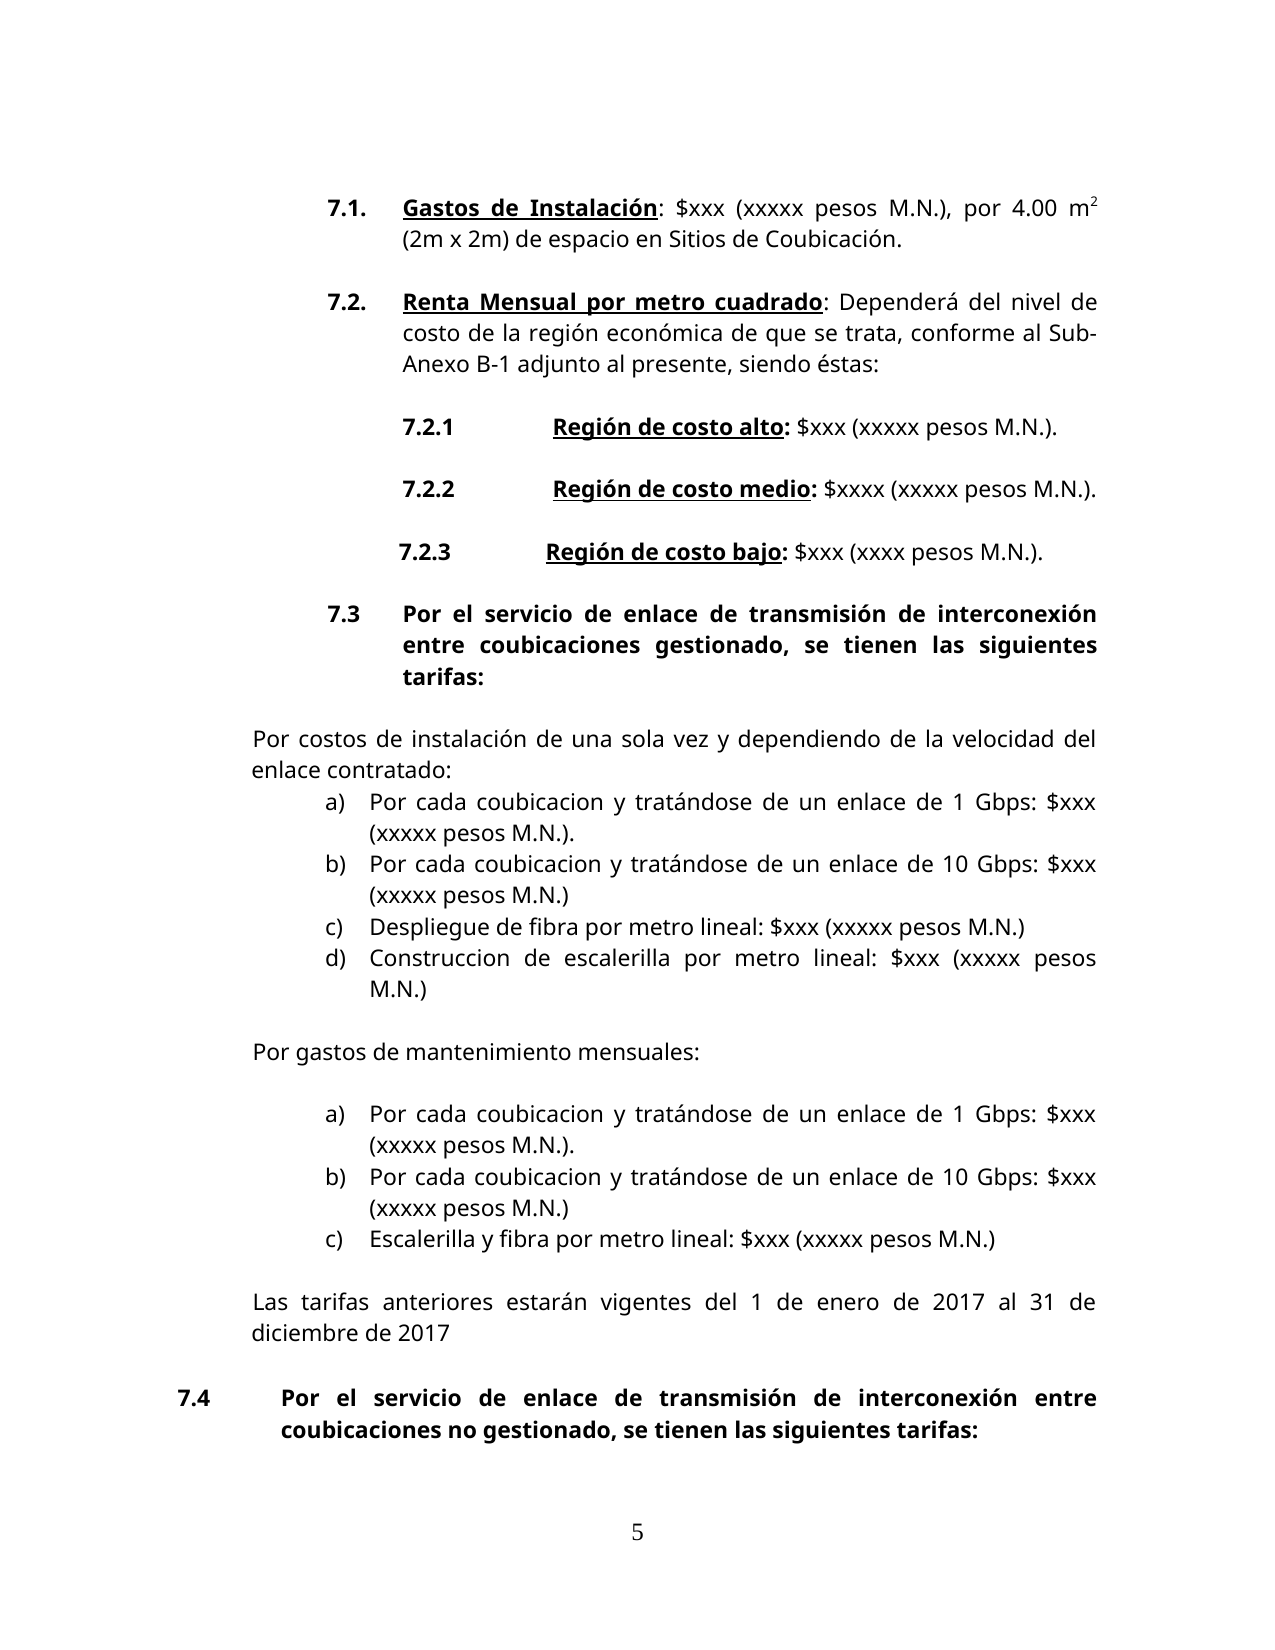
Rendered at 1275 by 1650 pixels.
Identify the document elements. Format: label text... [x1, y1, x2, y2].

text Por costos de instalación de una sola vez y dependiendo de la velocidad del enlace contratado: [251, 723, 1098, 786]
subtitle Escalerilla y fibra por metro lineal: $xxx (xxxxx pesos M.N.) [325, 1223, 1098, 1254]
subtitle 7.2.2 Región de costo medio: $xxxx (xxxxx pesos M.N.). [402, 473, 1098, 504]
subtitle Construccion de escalerilla por metro lineal: $xxx (xxxxx pesos M.N.) [325, 942, 1098, 1004]
subtitle Despliegue de fibra por metro lineal: $xxx (xxxxx pesos M.N.) [325, 911, 1098, 942]
text 7.1. Gastos de Instalación: $xxx (xxxxx pesos M.N.), por (2m x 2m) de espacio en Sitios de Coubicación. [327, 192, 1098, 254]
text Por gastos de mantenimiento mensuales: [251, 1036, 1098, 1067]
text 7.2.3 Región de costo bajo: $xxx (xxxx pesos M.N.). [398, 536, 1098, 567]
subtitle Por cada coubicacion y tratándose de un enlace de 10 Gbps: $xxx (xxxxx pesos M.N.) [325, 848, 1098, 911]
subtitle Por cada coubicacion y tratándose de un enlace de 1 Gbps: $xxx (xxxxx pesos M.N.). [325, 786, 1098, 848]
subtitle 7.2.1 Región de costo alto: $xxx (xxxxx pesos M.N.). [402, 411, 1098, 442]
text 7.2. Renta Mensual por metro cuadrado: Dependerá del nivel de costo de la región económica de que se trata, conforme al Sub-Anexo B-1 adjunto al presente, siendo éstas: [327, 286, 1098, 379]
text Las tarifas anteriores estarán vigentes del 1 de enero de 2017 al 31 de diciembre de 2017 [251, 1286, 1098, 1348]
text 7.3 Por el servicio de enlace de transmisión de interconexión entre coubicaciones gestionado, se tienen las siguientes tarifas: [327, 598, 1098, 692]
subtitle Por cada coubicacion y tratándose de un enlace de 10 Gbps: $xxx (xxxxx pesos M.N.) [325, 1161, 1098, 1223]
subtitle Por cada coubicacion y tratándose de un enlace de 1 Gbps: $xxx (xxxxx pesos M.N.). [325, 1098, 1098, 1161]
text 7.4 Por el servicio de enlace de transmisión de interconexión entre coubicaciones no gestionado, se tienen las siguientes tarifas: [177, 1382, 1098, 1445]
